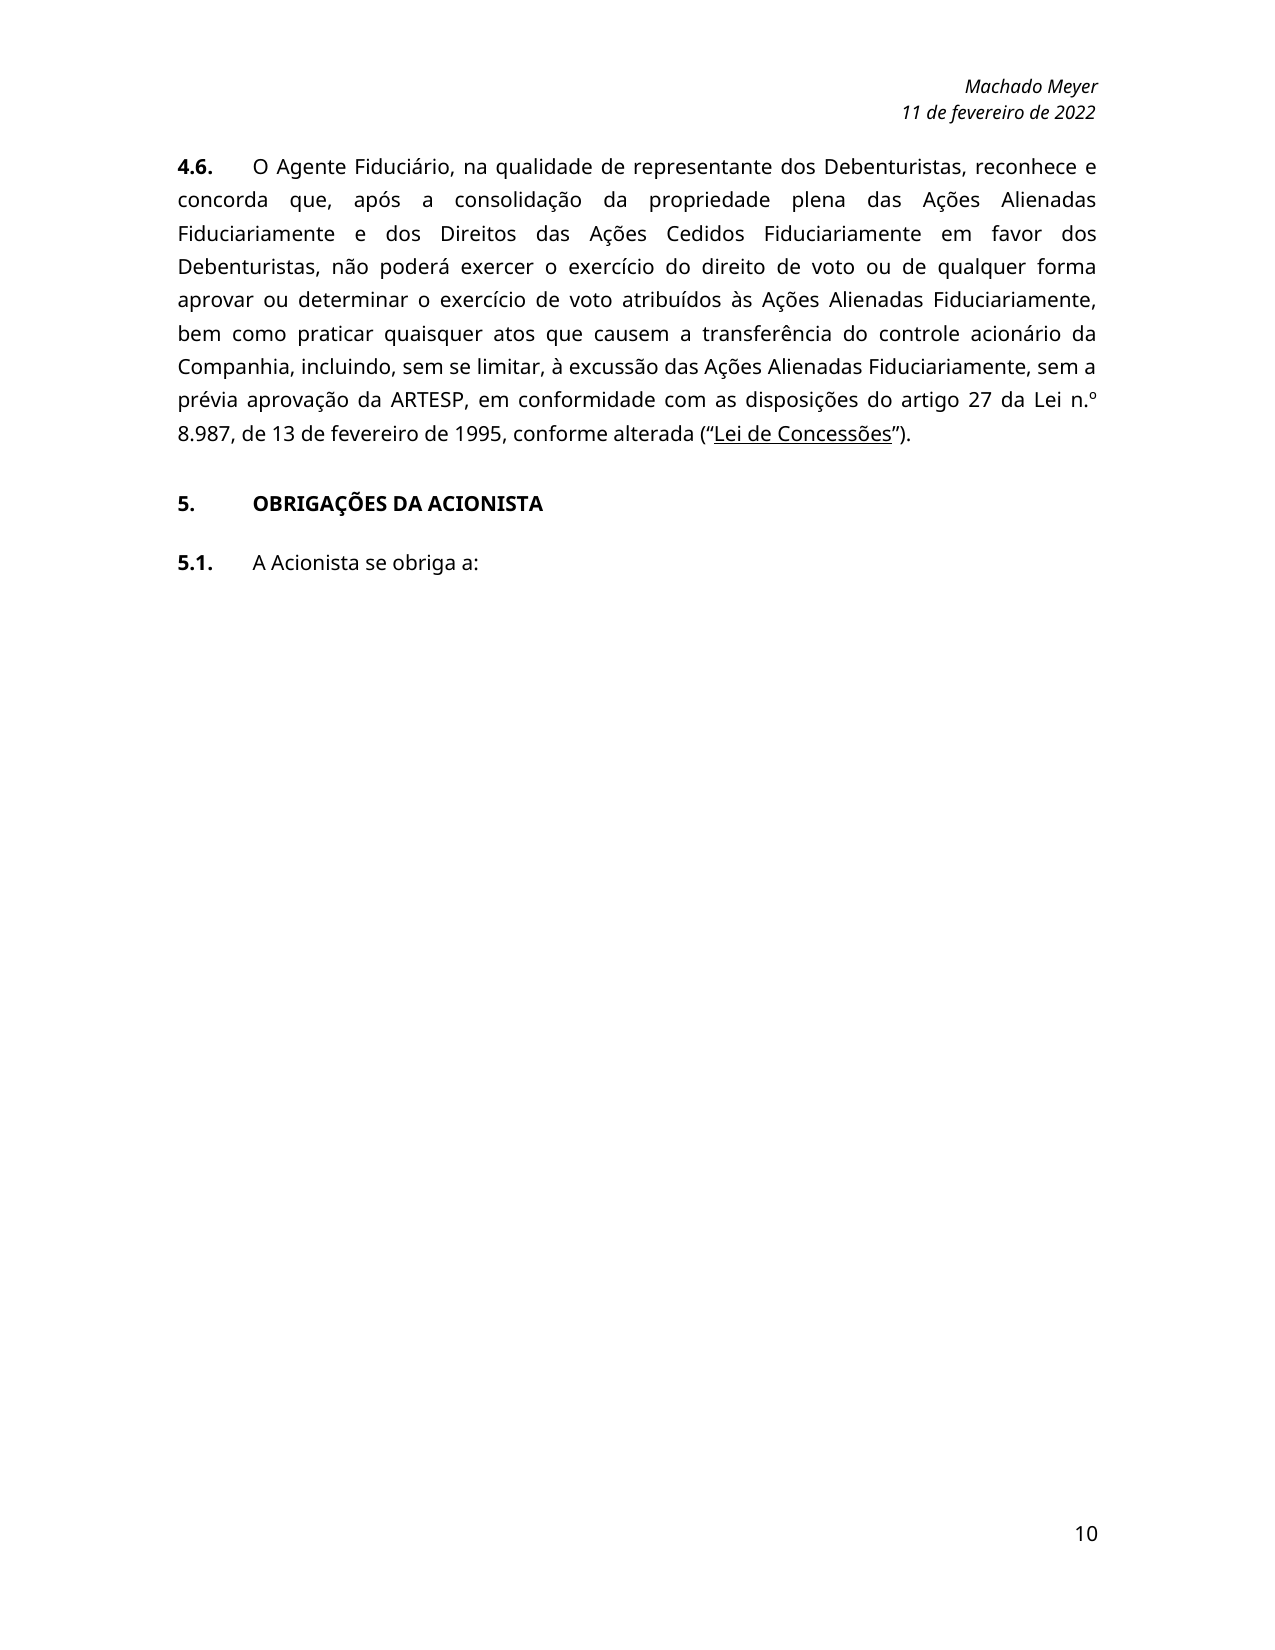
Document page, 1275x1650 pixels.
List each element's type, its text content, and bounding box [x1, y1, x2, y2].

text O Agente Fiduciário, na qualidade de representante dos Debenturistas, reconhece e concorda que, após a consolidação da propriedade plena das Ações Alienadas Fiduciariamente e dos Direitos das Ações Cedidos Fiduciariamente em favor dos Debenturistas, não poderá exercer o exercício do direito de voto ou de qualquer forma aprovar ou determinar o exercício de voto atribuídos às Ações Alienadas Fiduciariamente, bem como praticar quaisquer atos que causem a transferência do controle acionário da Companhia, incluindo, sem se limitar, à excussão das Ações Alienadas Fiduciariamente, sem a prévia aprovação da ARTESP, em conformidade com as disposições do artigo 27 da Lei n.º 8.987, de 13 de fevereiro de 1995, conforme alterada (“Lei de Concessões”). [177, 148, 1098, 448]
text A Acionista se obriga a: [177, 543, 1098, 577]
subtitle OBRIGAÇÕES DA ACIONISTA [177, 485, 1098, 518]
